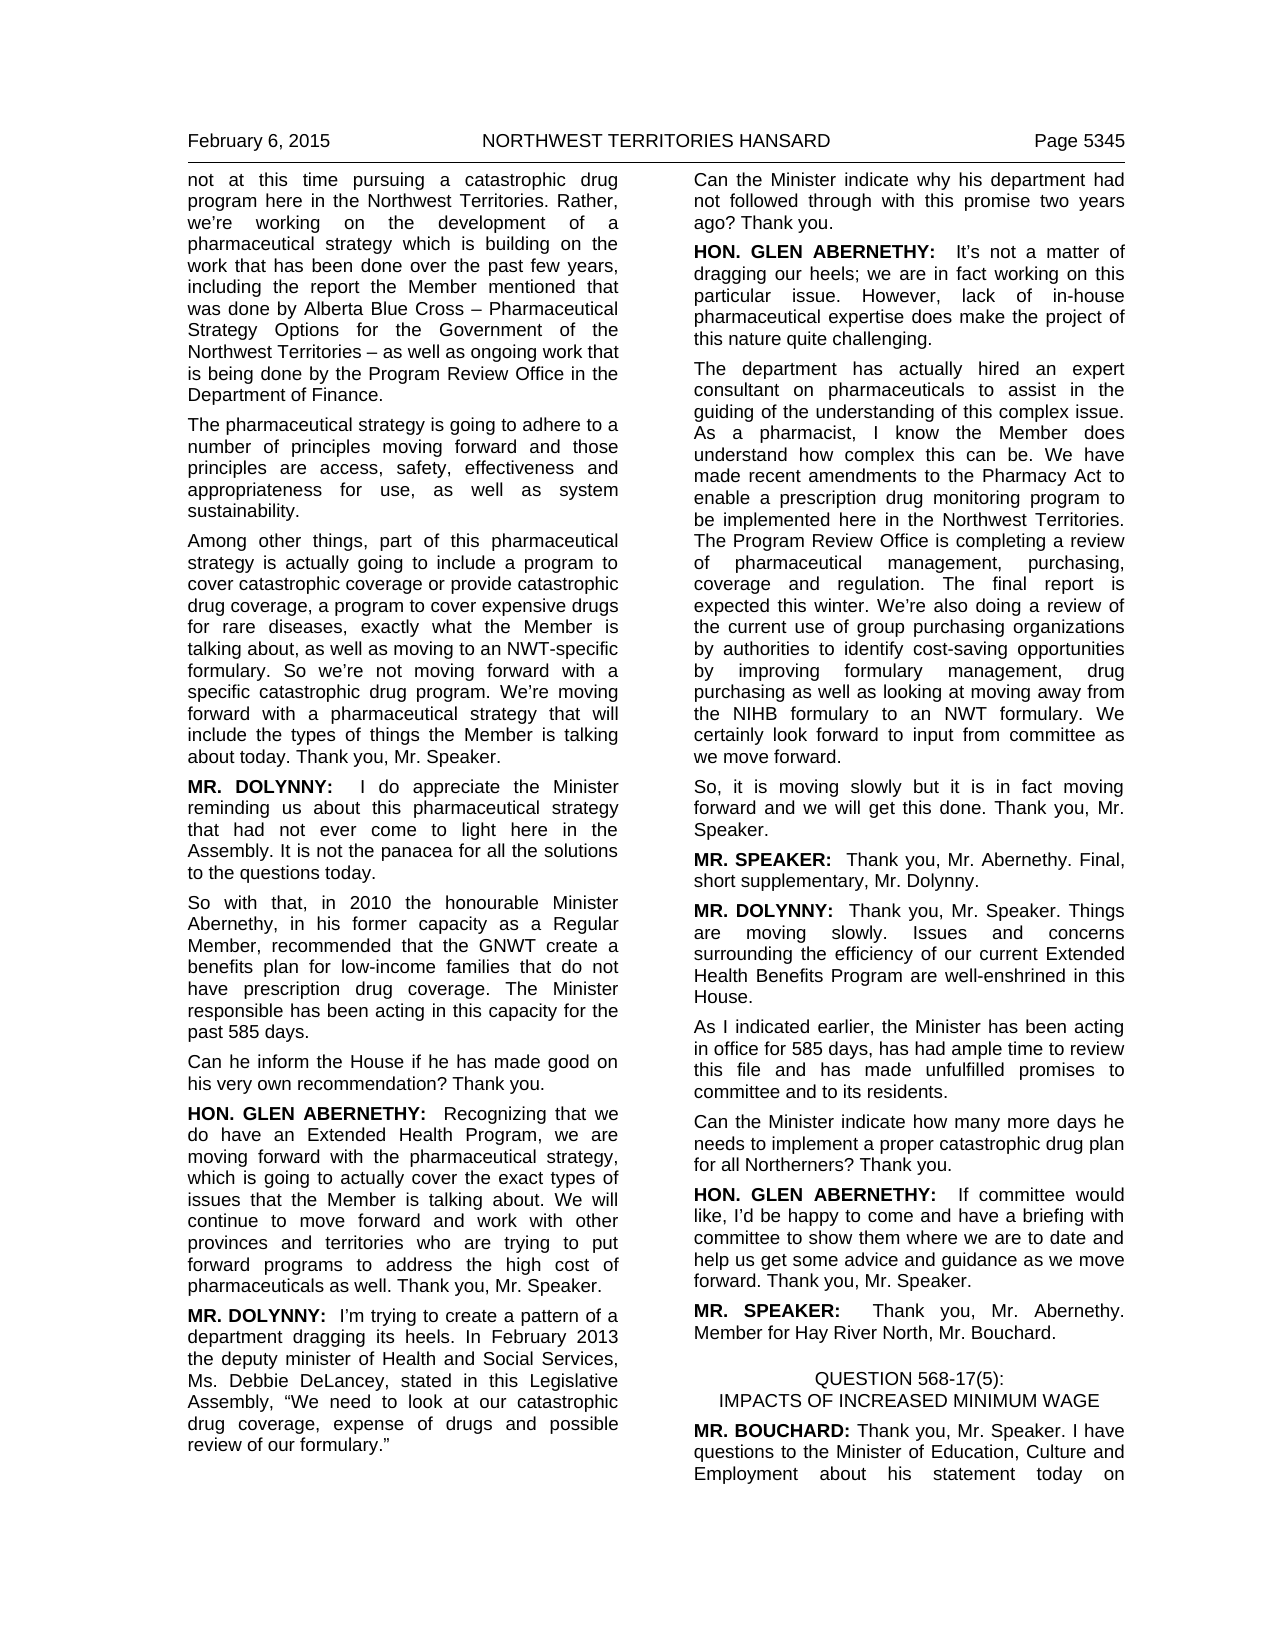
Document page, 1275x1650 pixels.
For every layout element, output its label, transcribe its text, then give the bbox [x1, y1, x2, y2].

text As I indicated earlier, the Minister has been acting in office for 585 days, has had ample time to review this file and has made unfulfilled promises to committee and to its residents. [694, 1016, 1125, 1102]
text The department has actually hired an expert consultant on pharmaceuticals to assist in the guiding of the understanding of this complex issue. As a pharmacist, I know the Member does understand how complex this can be. We have made recent amendments to the Pharmacy Act to enable a prescription drug monitoring program to be implemented here in the Northwest Territories. The Program Review Office is completing a review of pharmaceutical management, purchasing, coverage and regulation. The final report is expected this winter. We’re also doing a review of the current use of group purchasing organizations by authorities to identify cost-saving opportunities by improving formulary management, drug purchasing as well as looking at moving away from the NIHB formulary to an NWT formulary. We certainly look forward to input from committee as we move forward. [694, 357, 1125, 767]
text MR. DOLYNNY: I do appreciate the Minister reminding us about this pharmaceutical strategy that had not ever come to light here in the Assembly. It is not the panacea for all the solutions to the questions today. [187, 776, 619, 883]
text MR. DOLYNNY: Thank you, Mr. Speaker. Things are moving slowly. Issues and concerns surrounding the efficiency of our current Extended Health Benefits Program are well-enshrined in this House. [694, 900, 1125, 1008]
text So with that, in 2010 the honourable Minister Abernethy, in his former capacity as a Regular Member, recommended that the GNWT create a benefits plan for low-income families that do not have prescription drug coverage. The Minister responsible has been acting in this capacity for the past 585 days. [187, 892, 619, 1043]
text MR. SPEAKER: Thank you, Mr. Abernethy. Final, short supplementary, Mr. Dolynny. [694, 848, 1125, 892]
text Among other things, part of this pharmaceutical strategy is actually going to include a program to cover catastrophic coverage or provide catastrophic drug coverage, a program to cover expensive drugs for rare diseases, exactly what the Member is talking about, as well as moving to an NWT-specific formulary. So we’re not moving forward with a specific catastrophic drug program. We’re moving forward with a pharmaceutical strategy that will include the types of things the Member is talking about today. Thank you, Mr. Speaker. [187, 530, 619, 767]
text HON. GLEN ABERNETHY: Recognizing that we do have an Extended Health Program, we are moving forward with the pharmaceutical strategy, which is going to actually cover the exact types of issues that the Member is talking about. We will continue to move forward and work with other provinces and territories who are trying to put forward programs to address the high cost of pharmaceuticals as well. Thank you, Mr. Speaker. [187, 1102, 619, 1296]
text So, it is moving slowly but it is in fact moving forward and we will get this done. Thank you, Mr. Speaker. [694, 776, 1125, 840]
text Can he inform the House if he has made good on his very own recommendation? Thank you. [187, 1051, 619, 1094]
text Can the Minister indicate why his department had not followed through with this promise two years ago? Thank you. [694, 168, 1125, 233]
text Can the Minister indicate how many more days he needs to implement a proper catastrophic drug plan for all Northerners? Thank you. [694, 1111, 1125, 1175]
text HON. GLEN ABERNETHY: It’s not a matter of dragging our heels; we are in fact working on this particular issue. However, lack of in-house pharmaceutical expertise does make the project of this nature quite challenging. [694, 241, 1125, 349]
subtitle QUESTION 568-17(5): IMPACTS OF INCREASED MINIMUM WAGE [694, 1368, 1125, 1411]
text HON. GLEN ABERNETHY: If committee would like, I’d be happy to come and have a briefing with committee to show them where we are to date and help us get some advice and guidance as we move forward. Thank you, Mr. Speaker. [694, 1184, 1125, 1292]
text MR. SPEAKER: Thank you, Mr. Abernethy. Member for Hay River North, Mr. Bouchard. [694, 1300, 1125, 1343]
text MR. DOLYNNY: I’m trying to create a pattern of a department dragging its heels. In February 2013 the deputy minister of Health and Social Services, Ms. Debbie DeLancey, stated in this Legislative Assembly, “We need to look at our catastrophic drug coverage, expense of drugs and possible review of our formulary.” [187, 1305, 619, 1456]
text The pharmaceutical strategy is going to adhere to a number of principles moving forward and those principles are access, safety, effectiveness and appropriateness for use, as well as system sustainability. [187, 414, 619, 522]
